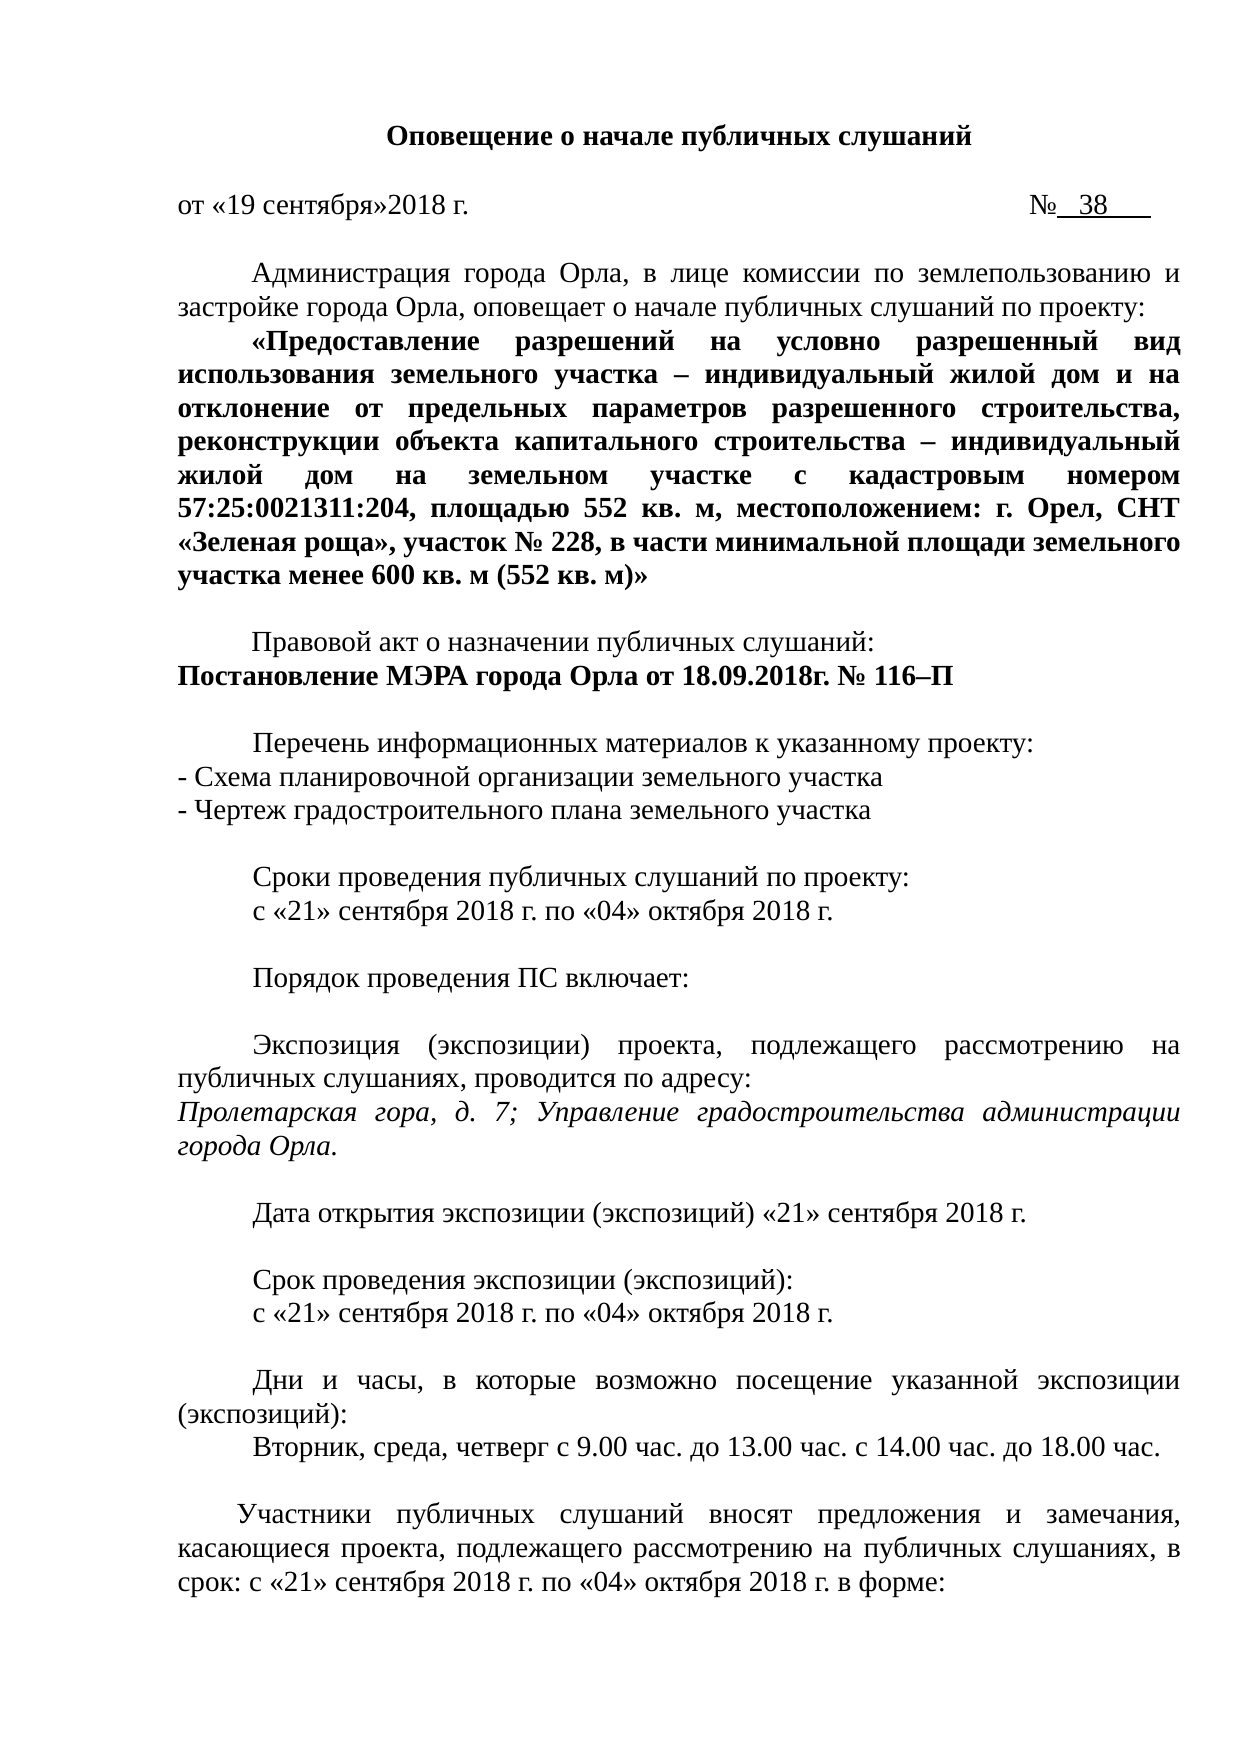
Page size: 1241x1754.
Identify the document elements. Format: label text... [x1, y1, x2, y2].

text Пролетарская гора, д. 7; Управление градостроительства администрации города Орла. [177, 1094, 1181, 1161]
text Правовой акт о назначении публичных слушаний: [177, 624, 1181, 658]
text Администрация города Орла, в лице комиссии по землепользованию и застройке города Орла, оповещает о начале публичных слушаний по проекту: [177, 256, 1181, 323]
text с «21» сентября 2018 г. по «04» октября 2018 г. [177, 1295, 1181, 1329]
text от «19 сентября»2018 г. № 38 [177, 187, 1181, 220]
text Постановление МЭРА города Орла от 18.09.2018г. № 116–П [177, 658, 1181, 692]
text Экспозиция (экспозиции) проекта, подлежащего рассмотрению на публичных слушаниях, проводится по адресу: [177, 1027, 1181, 1094]
text Оповещение о начале публичных слушаний [177, 118, 1181, 152]
text - Чертеж градостроительного плана земельного участка [177, 792, 1181, 826]
text - Схема планировочной организации земельного участка [177, 759, 1181, 792]
text с «21» сентября 2018 г. по «04» октября 2018 г. [177, 893, 1181, 926]
text Дата открытия экспозиции (экспозиций) «21» сентября 2018 г. [177, 1195, 1181, 1228]
text Дни и часы, в которые возможно посещение указанной экспозиции (экспозиций): [177, 1362, 1181, 1429]
text Сроки проведения публичных слушаний по проекту: [177, 859, 1181, 893]
text Порядок проведения ПС включает: [177, 960, 1181, 993]
text «Предоставление разрешений на условно разрешенный вид использования земельного участка – индивидуальный жилой дом и на отклонение от предельных параметров разрешенного строительства, реконструкции объекта капитального строительства – индивидуальный жилой дом на земельном участке с кадастровым номером 57:25:0021311:204, площадью 552 кв. м, местоположением: г. Орел, СНТ «Зеленая роща», участок № 228, в части минимальной площади земельного участка менее 600 кв. м (552 кв. м)» [177, 323, 1181, 591]
text Вторник, среда, четверг с 9.00 час. до 13.00 час. с 14.00 час. до 18.00 час. [177, 1429, 1181, 1463]
text Участники публичных слушаний вносят предложения и замечания, касающиеся проекта, подлежащего рассмотрению на публичных слушаниях, в срок: с «21» сентября 2018 г. по «04» октября 2018 г. в форме: [177, 1497, 1181, 1597]
text Срок проведения экспозиции (экспозиций): [177, 1262, 1181, 1295]
text Перечень информационных материалов к указанному проекту: [177, 725, 1181, 759]
